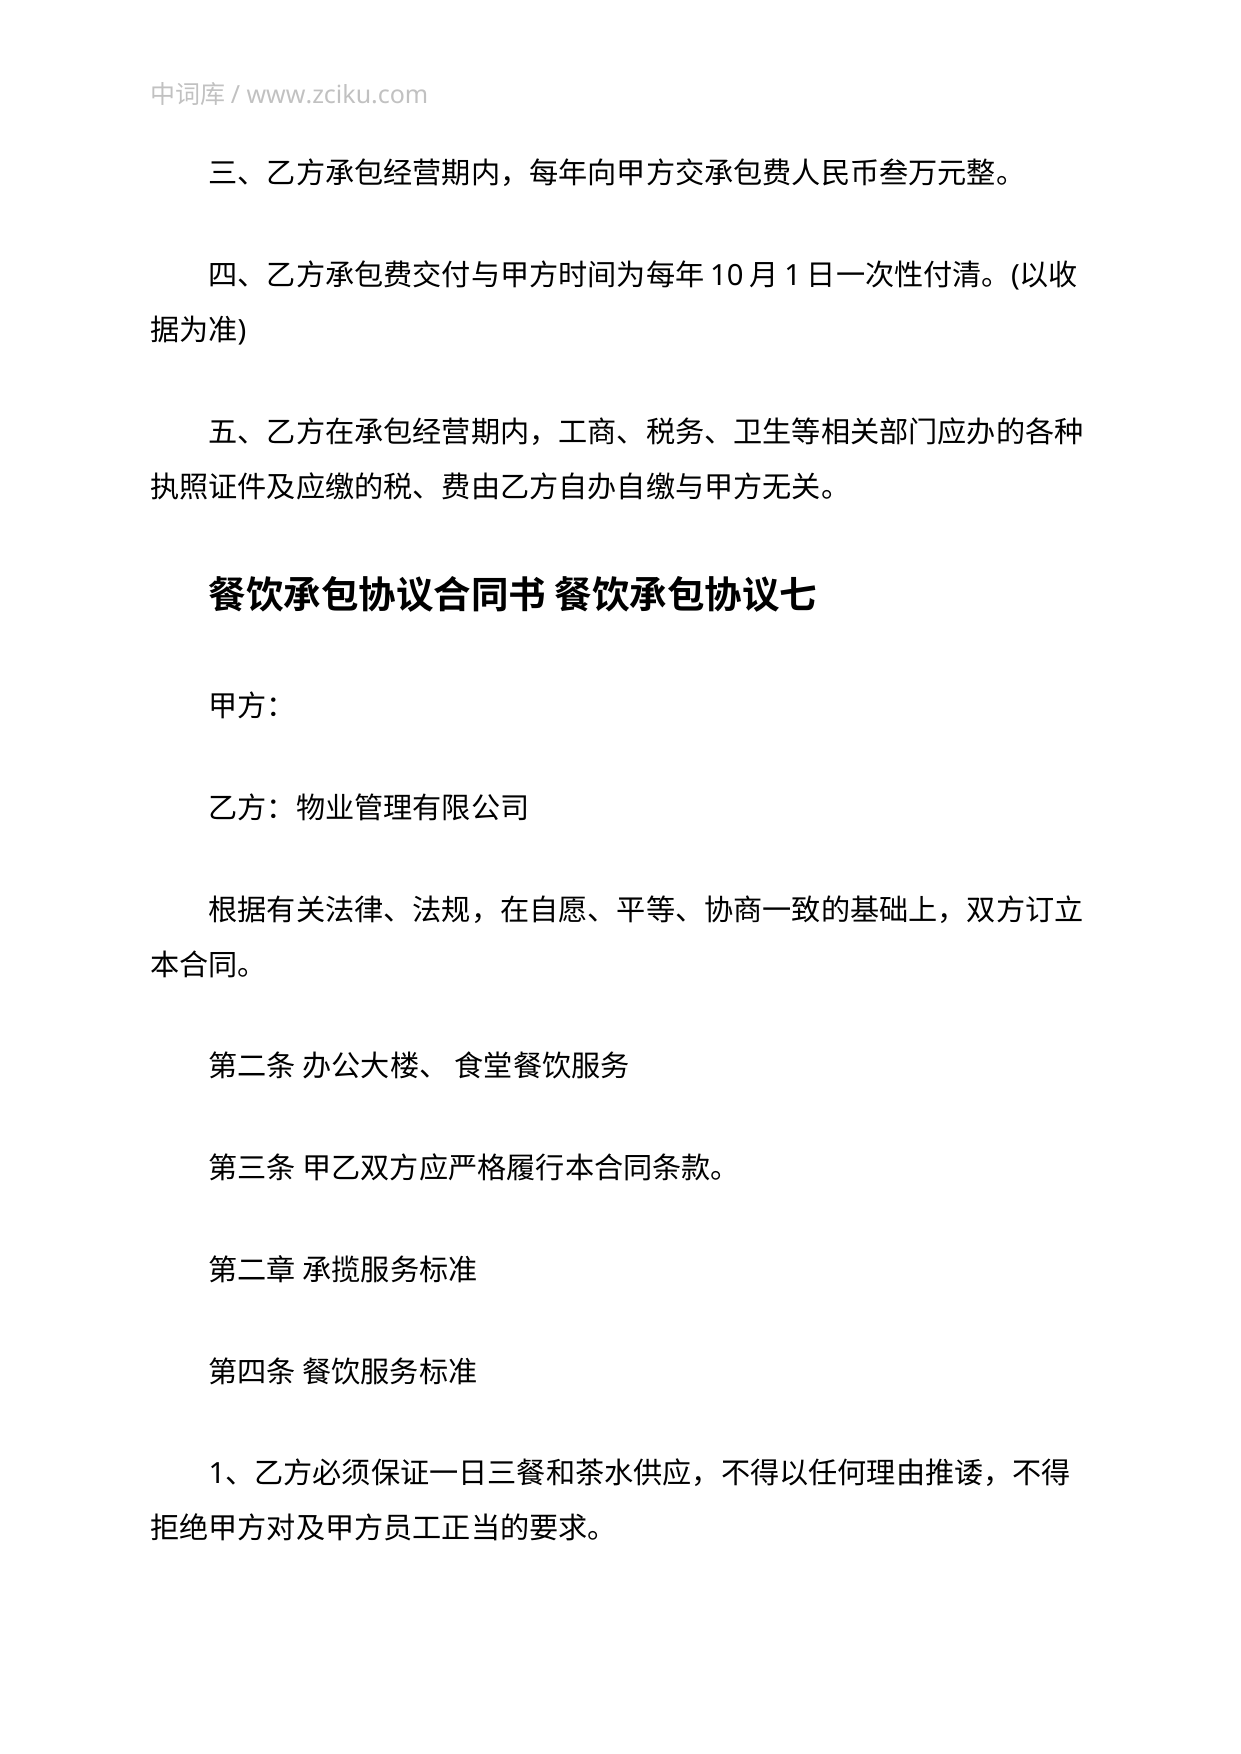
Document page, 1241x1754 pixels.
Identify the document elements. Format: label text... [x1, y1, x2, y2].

text 第三条 甲乙双方应严格履行本合同条款。 [150, 1145, 1090, 1187]
text 1、乙方必须保证一日三餐和茶水供应，不得以任何理由推诿，不得拒绝甲方对及甲方员工正当的要求。 [150, 1450, 1090, 1547]
text 根据有关法律、法规，在自愿、平等、协商一致的基础上，双方订立本合同。 [150, 886, 1090, 983]
text 三、乙方承包经营期内，每年向甲方交承包费人民币叁万元整。 [150, 150, 1090, 192]
text 四、乙方承包费交付与甲方时间为每年10月1日一次性付清。(以收据为准) [150, 252, 1090, 349]
text 五、乙方在承包经营期内，工商、税务、卫生等相关部门应办的各种执照证件及应缴的税、费由乙方自办自缴与甲方无关。 [150, 409, 1090, 506]
text 第二条 办公大楼、 食堂餐饮服务 [150, 1043, 1090, 1085]
text 第二章 承揽服务标准 [150, 1247, 1090, 1289]
text 第四条 餐饮服务标准 [150, 1348, 1090, 1391]
text 乙方：物业管理有限公司 [150, 784, 1090, 827]
text 餐饮承包协议合同书 餐饮承包协议七 [150, 565, 1090, 620]
text 甲方： [150, 683, 1090, 725]
